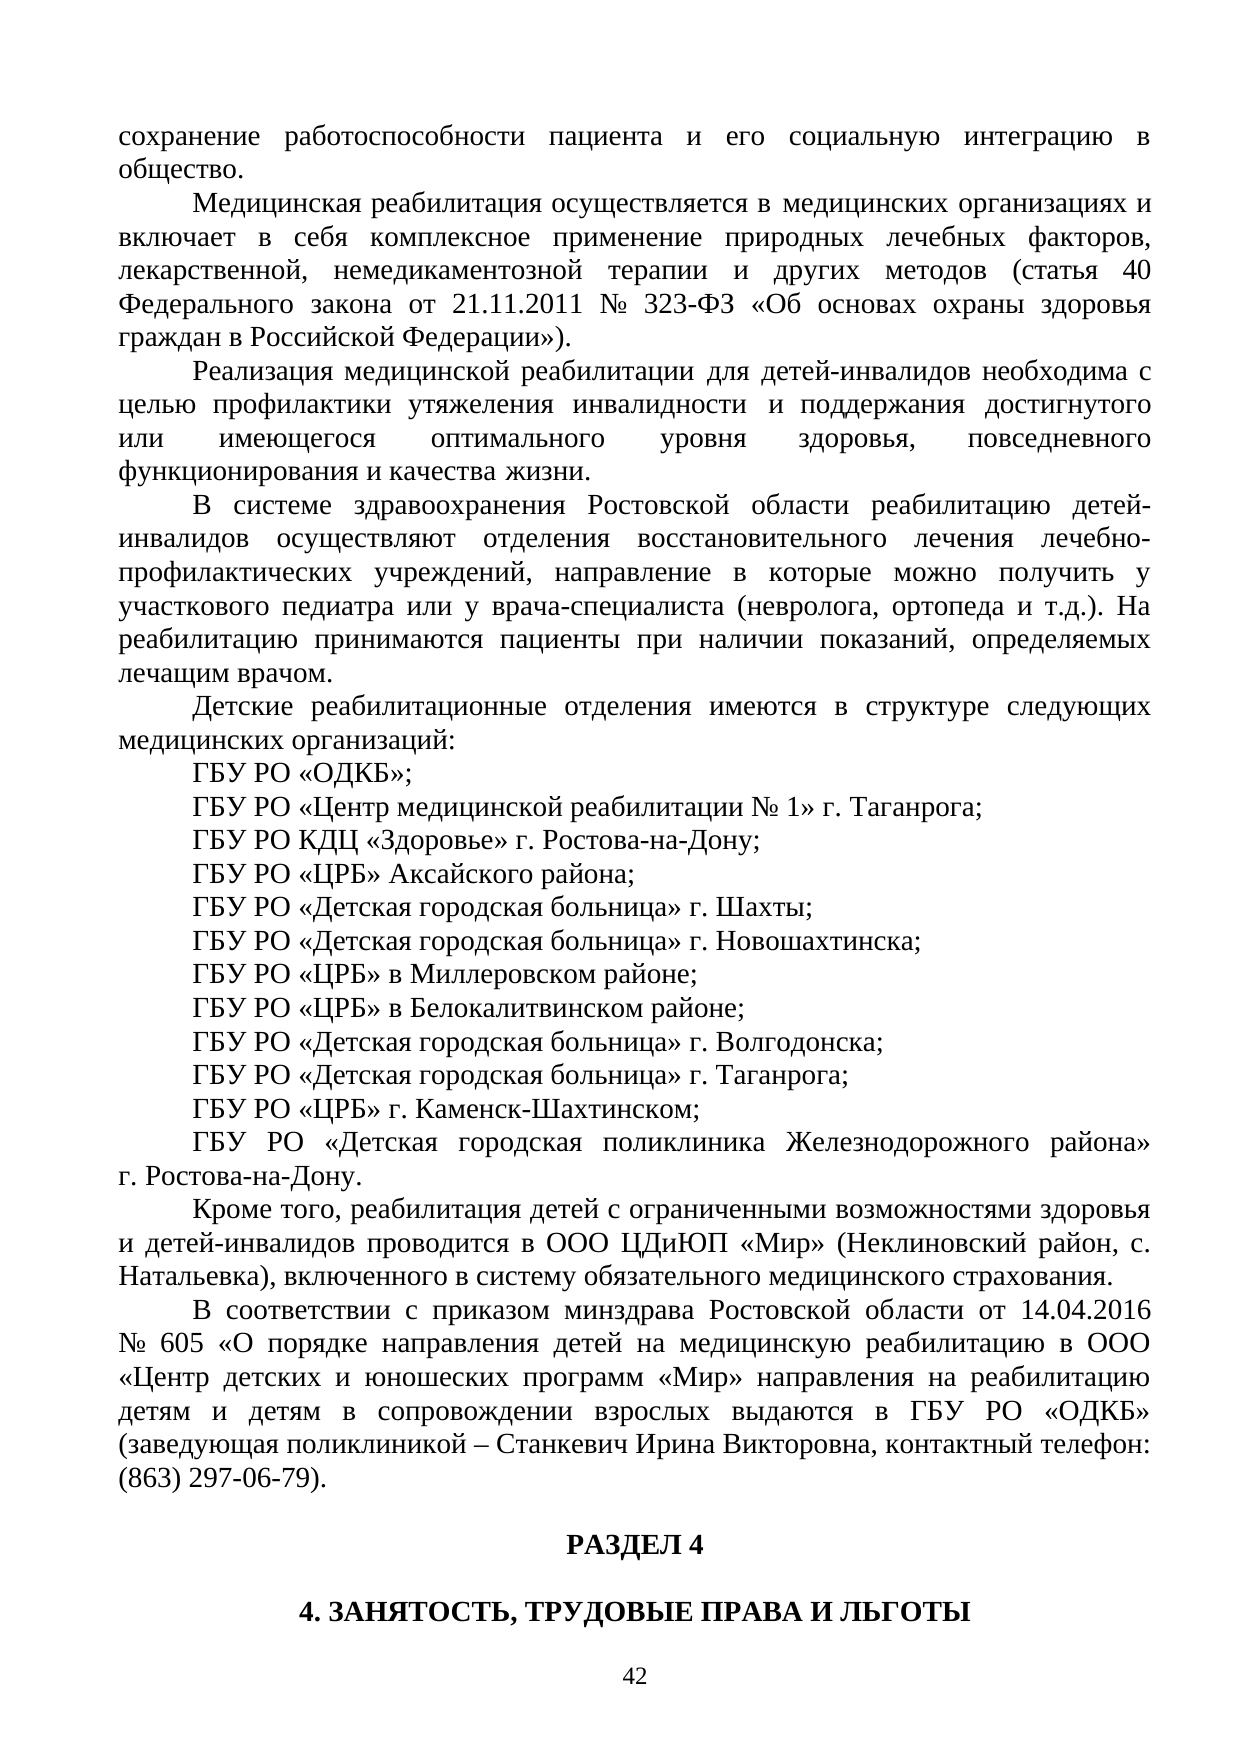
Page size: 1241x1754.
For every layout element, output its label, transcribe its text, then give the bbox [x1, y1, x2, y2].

text ГБУ РО «Детская городская больница» г. Волгодонска; [118, 1024, 1152, 1057]
text РАЗДЕЛ 4 [118, 1527, 1152, 1560]
text 4. ЗАНЯТОСТЬ, ТРУДОВЫЕ ПРАВА И ЛЬГОТЫ [118, 1594, 1152, 1627]
text ГБУ РО «ЦРБ» в Миллеровском районе; [118, 957, 1152, 990]
text В системе здравоохранения Ростовской области реабилитацию детей-инвалидов осуществляют отделения восстановительного лечения лечебно-профилактических учреждений, направление в которые можно получить у участкового педиатра или у врача-специалиста (невролога, ортопеда и т.д.). На реабилитацию принимаются пациенты при наличии показаний, определяемых лечащим врачом. [118, 487, 1152, 688]
text ГБУ РО «ЦРБ» г. Каменск-Шахтинском; [118, 1091, 1152, 1124]
text Реализация медицинской реабилитации для детей-инвалидов необходима с целью профилактики утяжеления инвалидности и поддержания достигнутого или имеющегося оптимального уровня здоровья, повседневного функционирования и качества жизни. [118, 353, 1152, 487]
text ГБУ РО КДЦ «Здоровье» г. Ростова-на-Дону; [118, 822, 1152, 856]
text Детские реабилитационные отделения имеются в структуре следующих медицинских организаций: [118, 688, 1152, 755]
text ГБУ РО «Детская городская больница» г. Новошахтинска; [118, 923, 1152, 957]
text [118, 118, 1152, 185]
text ГБУ РО «Центр медицинской реабилитации № 1» г. Таганрога; [118, 789, 1152, 822]
text В соответствии с приказом минздрава Ростовской области от 14.04.2016 № 605 «О порядке направления детей на медицинскую реабилитацию в ООО «Центр детских и юношеских программ «Мир» направления на реабилитацию детям и детям в сопровождении взрослых выдаются в ГБУ РО «ОДКБ» (заведующая поликлиникой ‒ Станкевич Ирина Викторовна, контактный телефон: (863) 297-06-79). [118, 1292, 1152, 1493]
text ГБУ РО «Детская городская больница» г. Шахты; [118, 889, 1152, 923]
text ГБУ РО «Детская городская больница» г. Таганрога; [118, 1057, 1152, 1091]
text Кроме того, реабилитация детей с ограниченными возможностями здоровья и детей-инвалидов проводится в ООО ЦДиЮП «Мир» (Неклиновский район, с. Натальевка), включенного в систему обязательного медицинского страхования. [118, 1191, 1152, 1292]
text Медицинская реабилитация осуществляется в медицинских организациях и включает в себя комплексное применение природных лечебных факторов, лекарственной, немедикаментозной терапии и других методов (статья 40 Федерального закона от 21.11.2011 № 323-ФЗ «Об основах охраны здоровья граждан в Российской Федерации»). [118, 185, 1152, 353]
text ГБУ РО «ЦРБ» Аксайского района; [118, 856, 1152, 889]
text ГБУ РО «ОДКБ»; [118, 755, 1152, 789]
text ГБУ РО «ЦРБ» в Белокалитвинском районе; [118, 990, 1152, 1024]
text ГБУ РО «Детская городская поликлиника Железнодорожного района» г. Ростова-на-Дону. [118, 1124, 1152, 1191]
